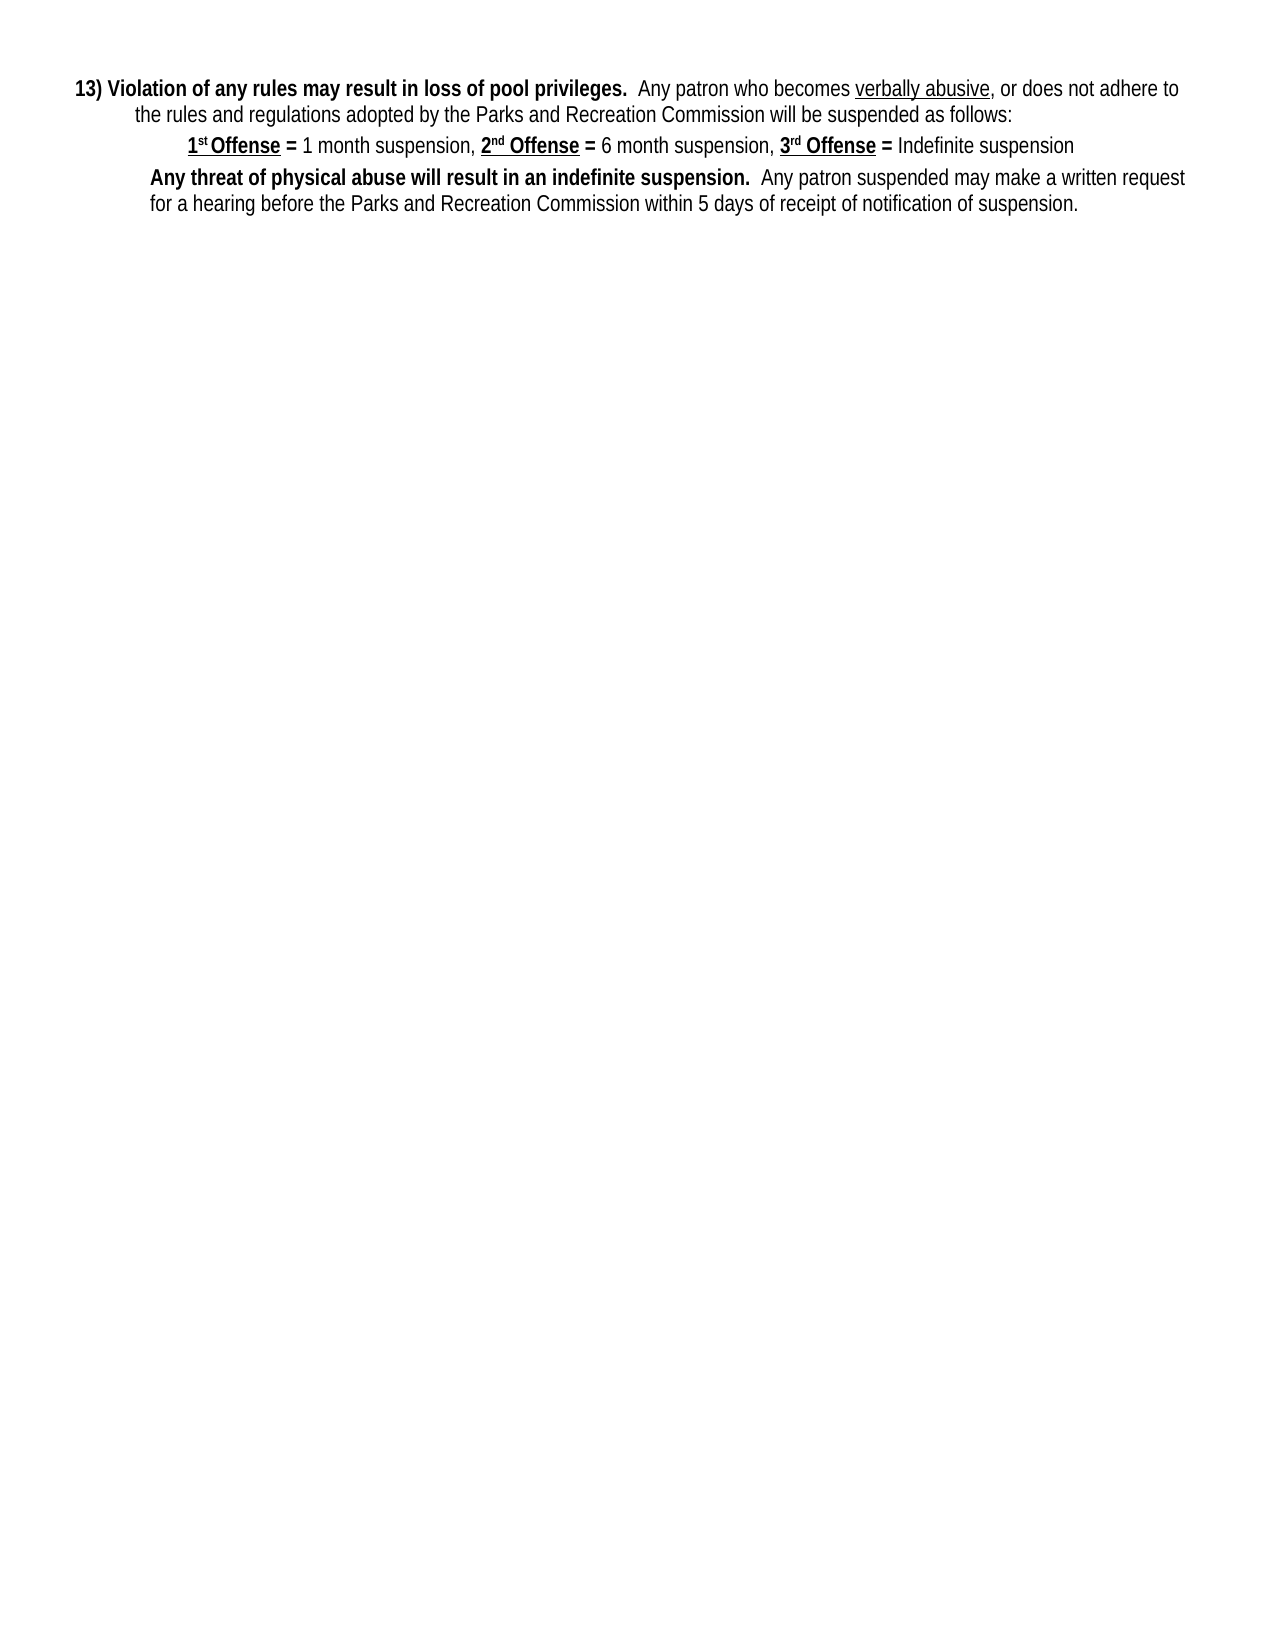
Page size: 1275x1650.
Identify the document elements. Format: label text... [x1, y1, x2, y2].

text Any threat of physical abuse will result in an indefinite suspension. Any patron suspended may make a written request for a hearing before the Parks and Recreation Commission within 5 days of receipt of notification of suspension. [150, 164, 1200, 216]
list Violation of any rules may result in loss of pool privileges. Any patron who becomes verbally abusive, or does not adhere to the rules and regulations adopted by the Parks and Recreation Commission will be suspended as follows: [75, 75, 1200, 128]
text 1st Offense = 1 month suspension, 2nd Offense = 6 month suspension, 3rd Offense = Indefinite suspension [187, 132, 1200, 159]
